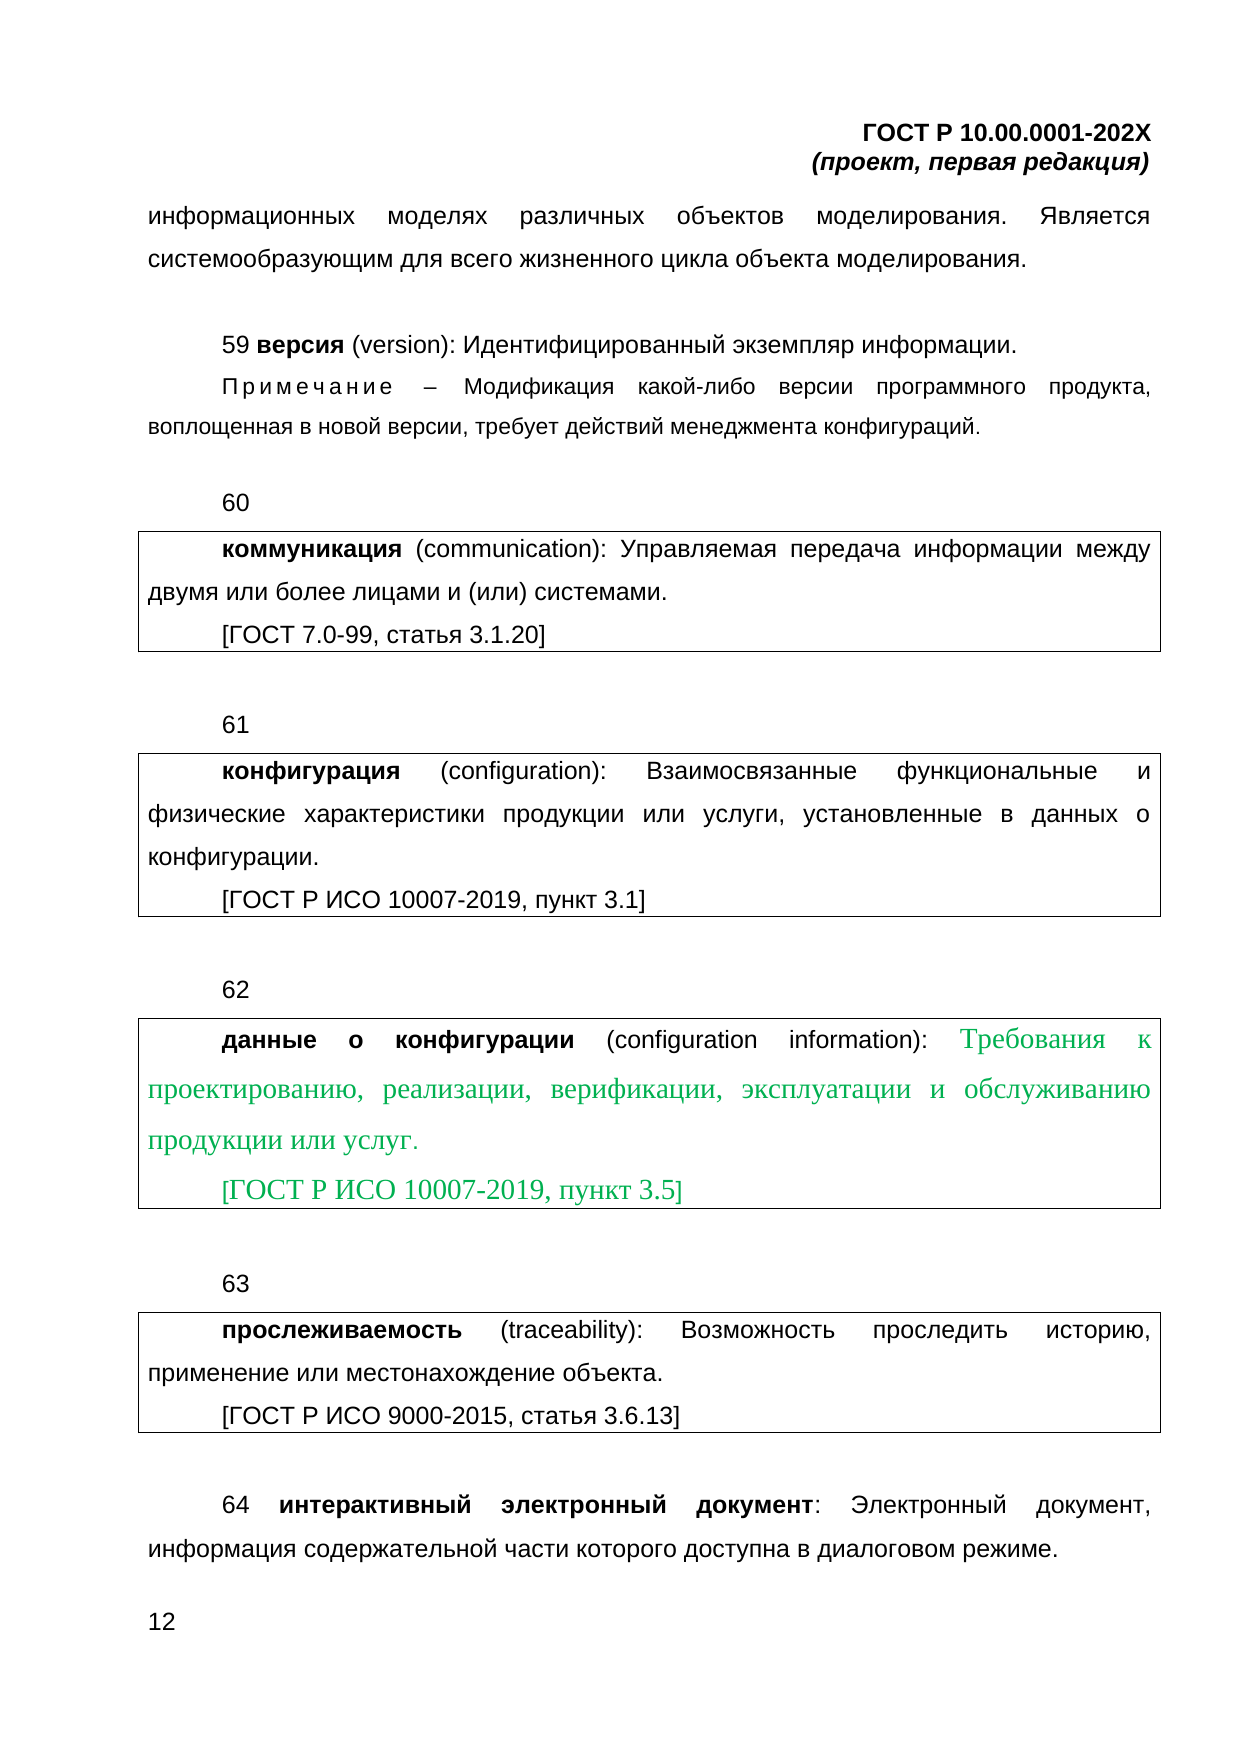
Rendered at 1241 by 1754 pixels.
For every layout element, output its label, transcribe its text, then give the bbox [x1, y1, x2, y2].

text [ГОСТ 7.0-99, статья 3.1.20] [139, 617, 1160, 651]
text данные о конфигурации (configuration information): Требования к проектированию, реализации, верификации, эксплуатации и обслуживанию продукции или услуг. [139, 1019, 1160, 1155]
text [ГОСТ Р ИСО 10007-2019, пункт 3.1] [139, 882, 1160, 916]
text 59 версия (version): Идентифицированный экземпляр информации. [148, 330, 1152, 359]
text 62 [148, 975, 1152, 1004]
text прослеживаемость (traceability): Возможность проследить историю, применение или местонахождение объекта. [139, 1313, 1160, 1387]
text [ГОСТ Р ИСО 10007-2019, пункт 3.5] [139, 1169, 1160, 1208]
text 61 [148, 710, 1152, 739]
text 60 [148, 488, 1152, 517]
text коммуникация (communication): Управляемая передача информации между двумя или более лицами и (или) системами. [139, 532, 1160, 606]
text конфигурация (configuration): Взаимосвязанные функциональные и физические характеристики продукции или услуги, установленные в данных о конфигурации. [139, 754, 1160, 871]
text Примечание – Модификация какой-либо версии программного продукта, воплощенная в новой версии, требует действий менеджмента конфигураций. [148, 373, 1152, 439]
text 63 [148, 1269, 1152, 1297]
text [ГОСТ Р ИСО 9000-2015, статья 3.6.13] [139, 1398, 1160, 1432]
text 64 интерактивный электронный документ: Электронный документ, информация содержательной части которого доступна в диалоговом режиме. [148, 1491, 1152, 1562]
